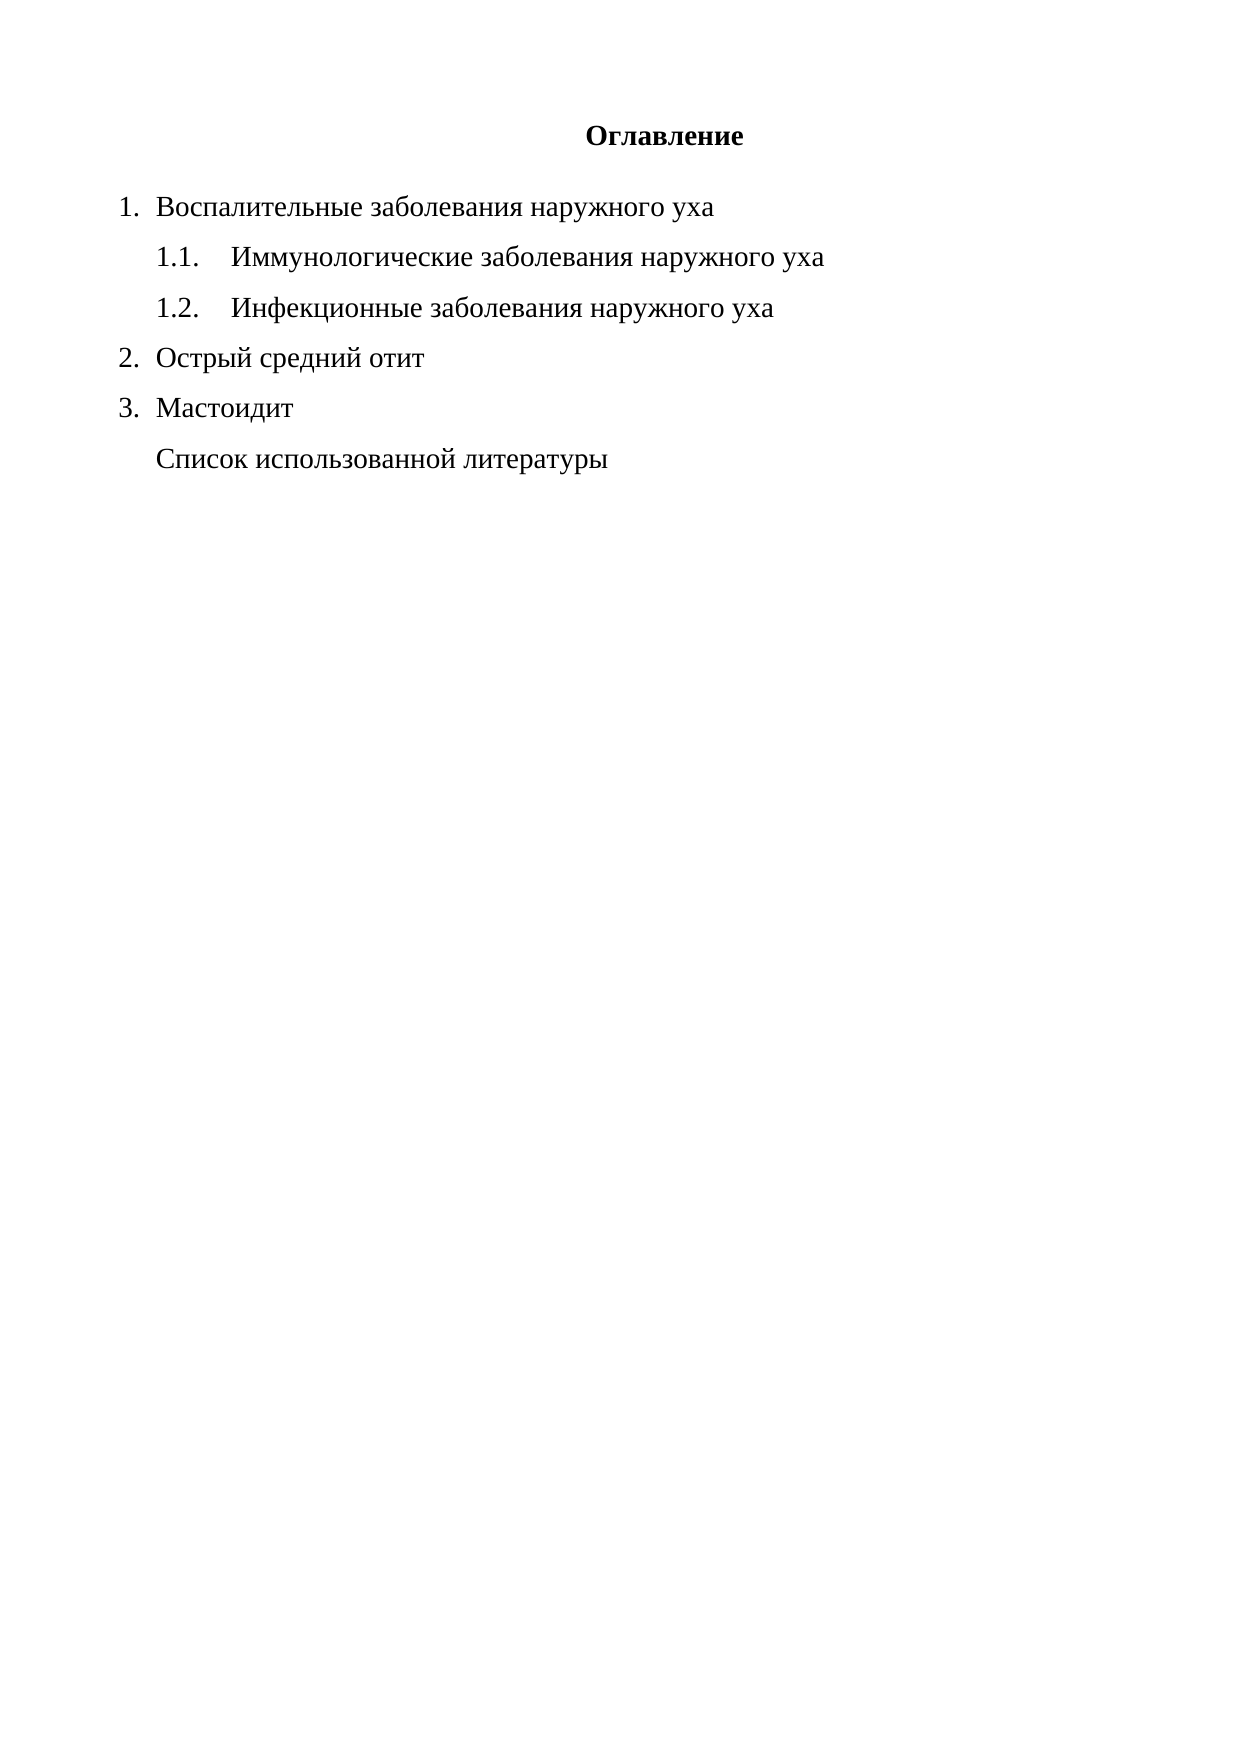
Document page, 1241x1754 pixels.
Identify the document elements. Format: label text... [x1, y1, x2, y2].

list Иммунологические заболевания наружного уха [156, 239, 1152, 273]
text Оглавление [177, 118, 1152, 152]
list Мастоидит [118, 391, 1152, 424]
text Список использованной литературы [156, 441, 1152, 474]
list Острый средний отит [118, 340, 1152, 374]
list Воспалительные заболевания наружного уха [118, 189, 1152, 223]
list Инфекционные заболевания наружного уха [156, 290, 1152, 323]
